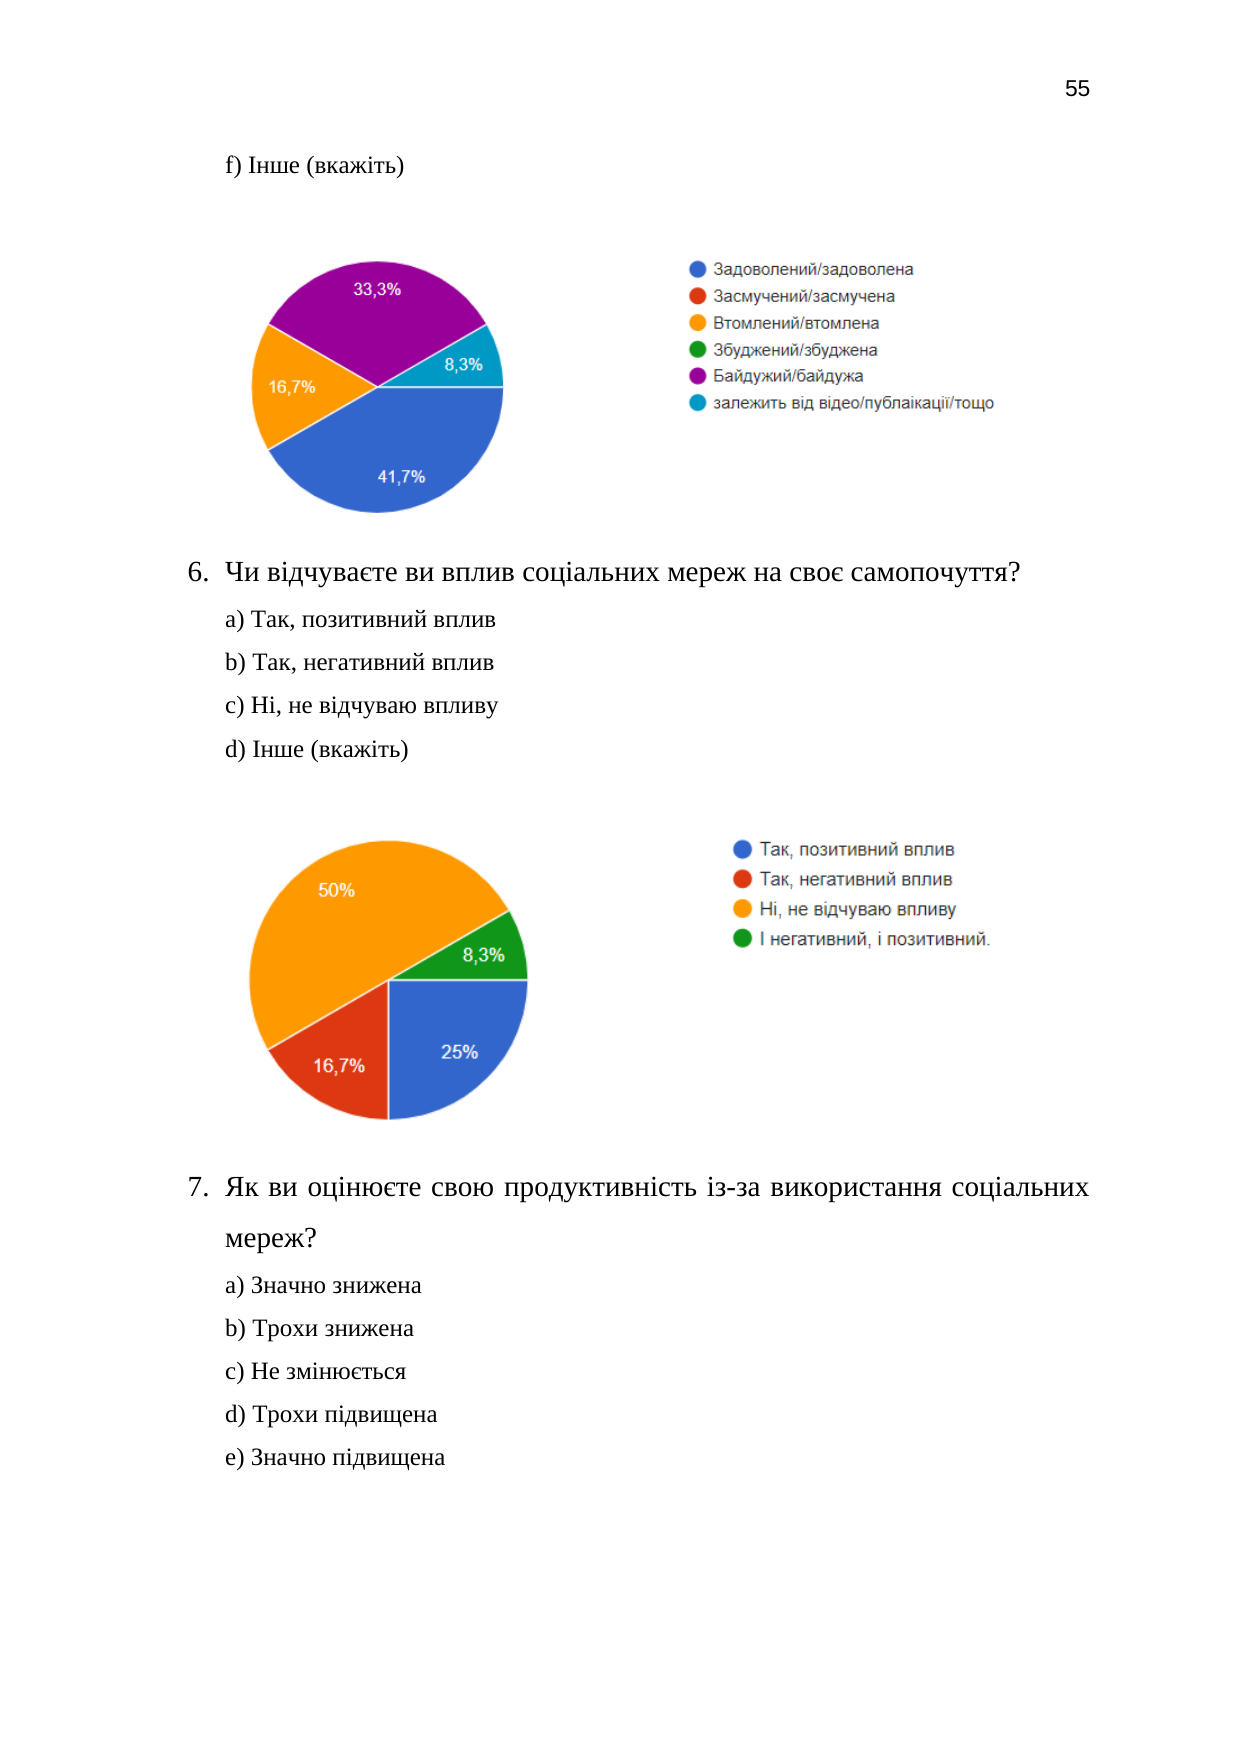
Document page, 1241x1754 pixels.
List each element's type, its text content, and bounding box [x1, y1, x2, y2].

picture [223, 776, 1017, 1157]
text a) Значно знижена [225, 1270, 1090, 1299]
picture [222, 193, 1018, 541]
list Чи відчуваєте ви вплив соціальних мереж на своє самопочуття? [187, 554, 1090, 587]
text d) Трохи підвищена [225, 1399, 1090, 1428]
text e) Значно підвищена [225, 1442, 1090, 1471]
list Як ви оцінюєте свою продуктивність із-за використання соціальних мереж? [187, 1169, 1090, 1253]
text c) Ні, не відчуваю впливу [225, 691, 1090, 719]
text c) Не змінюється [225, 1356, 1090, 1385]
text b) Трохи знижена [225, 1313, 1090, 1342]
text f) Інше (вкажіть) [225, 150, 1090, 179]
text a) Так, позитивний вплив [225, 604, 1090, 633]
text b) Так, негативний вплив [225, 647, 1090, 676]
text d) Інше (вкажіть) [225, 734, 1090, 762]
